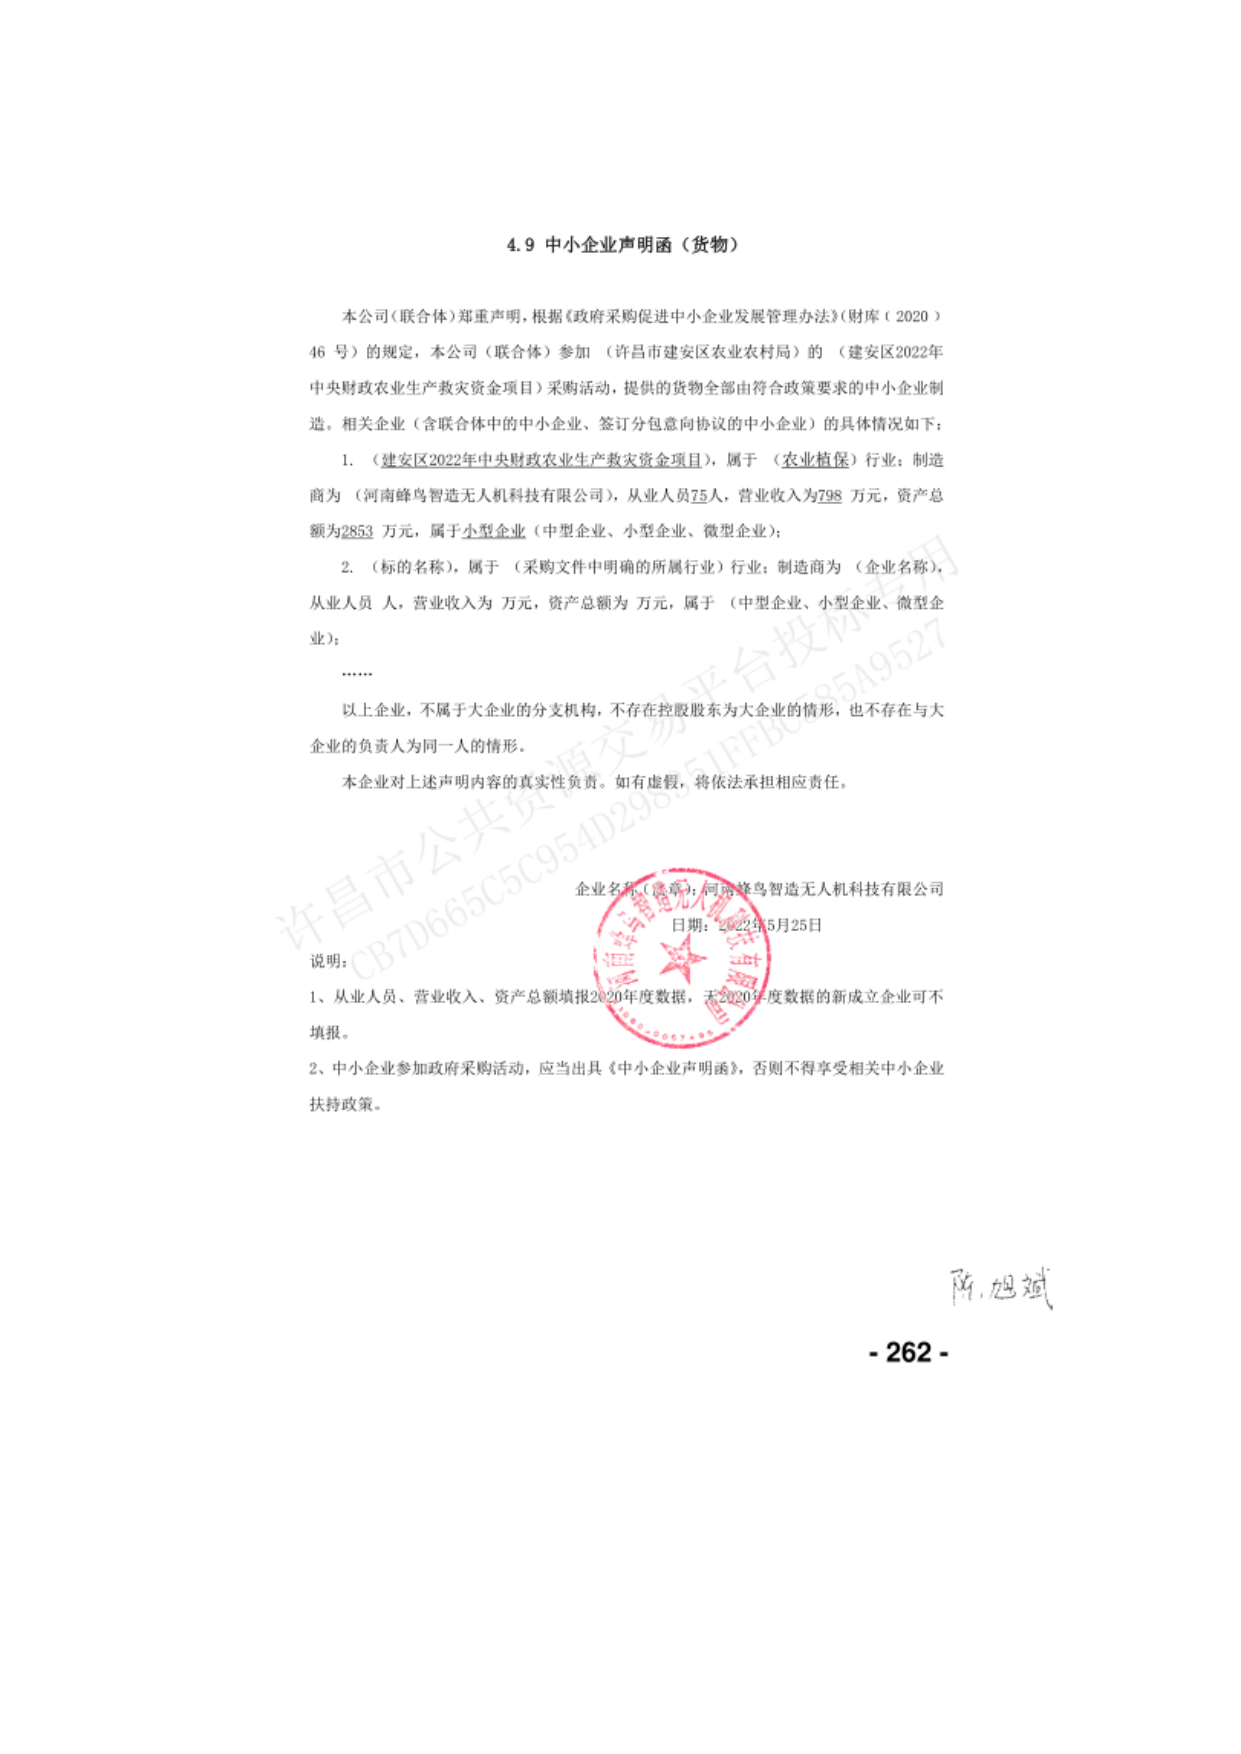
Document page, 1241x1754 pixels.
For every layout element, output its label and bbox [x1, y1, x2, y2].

picture [187, 162, 1053, 1378]
